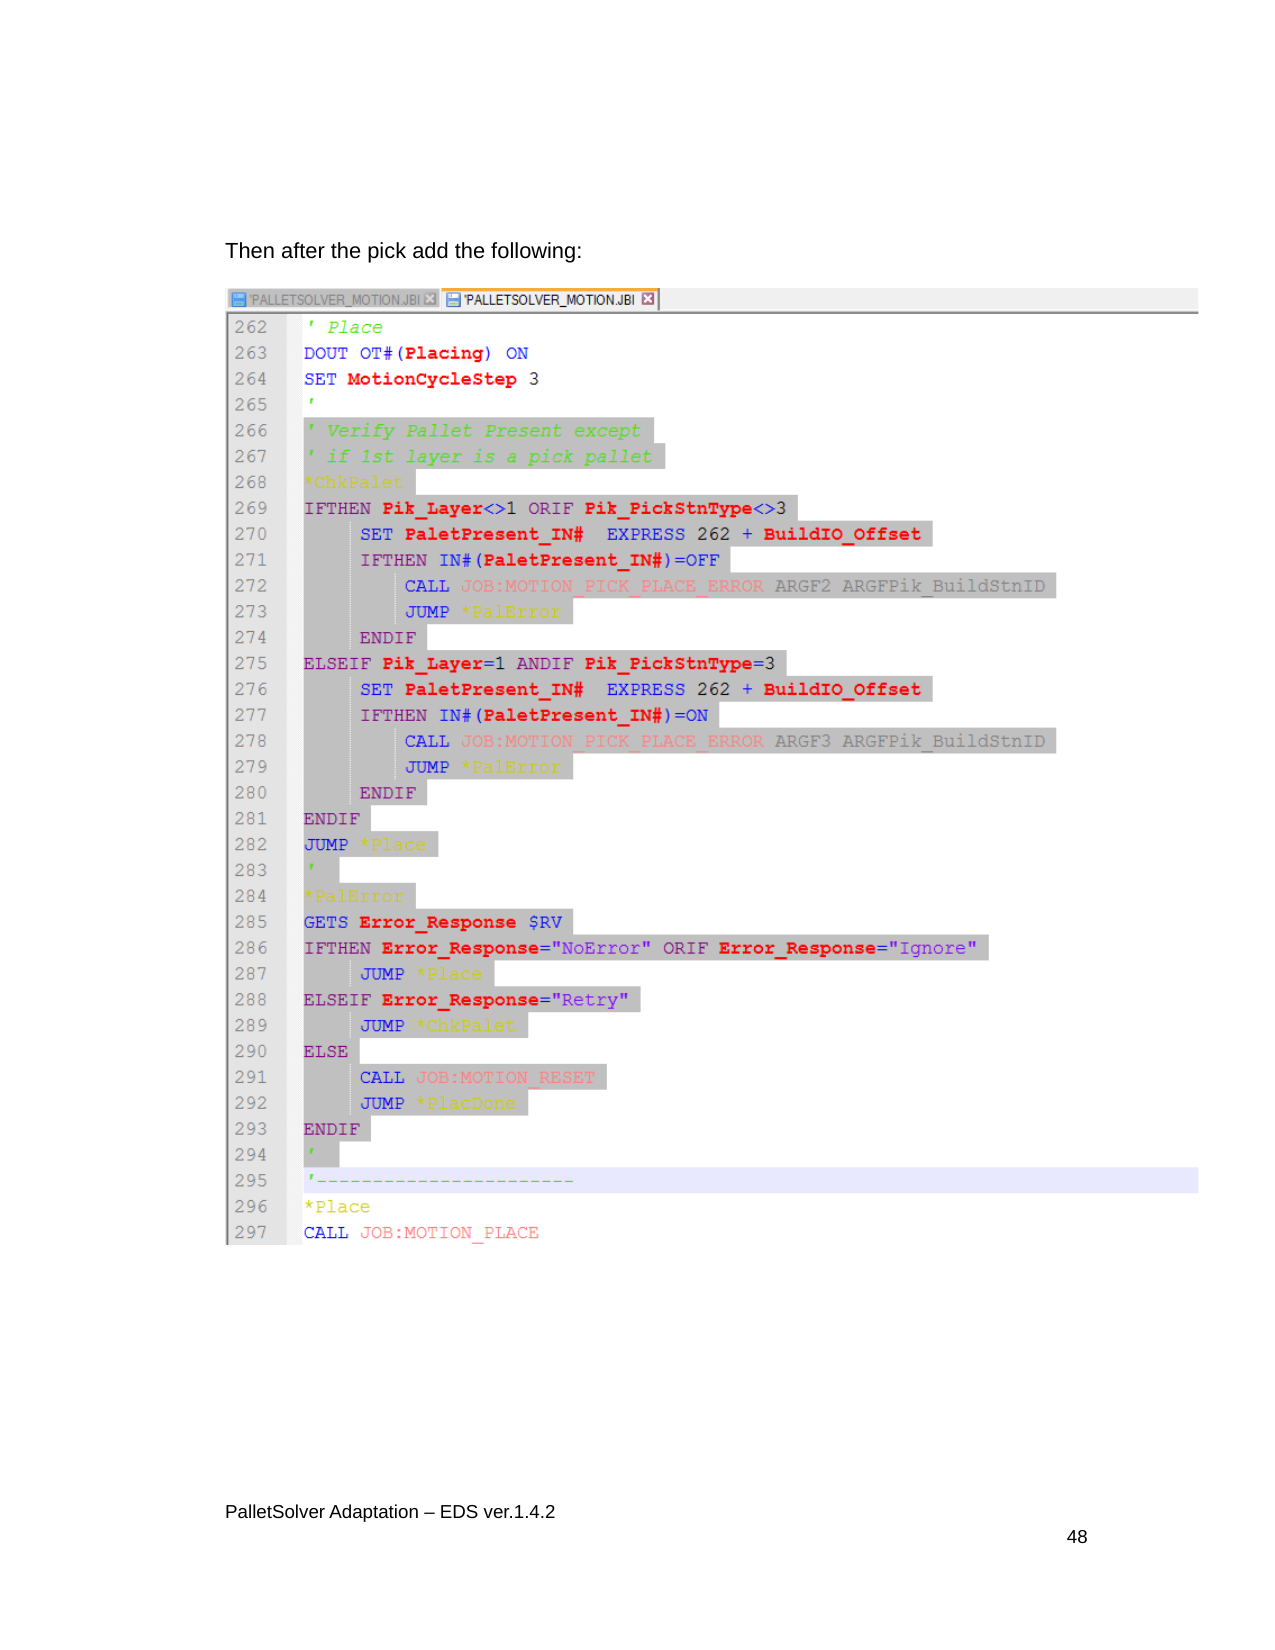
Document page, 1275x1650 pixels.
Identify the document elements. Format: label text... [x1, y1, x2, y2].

picture [225, 288, 1199, 1245]
text Then after the pick add the following: [225, 238, 1125, 263]
